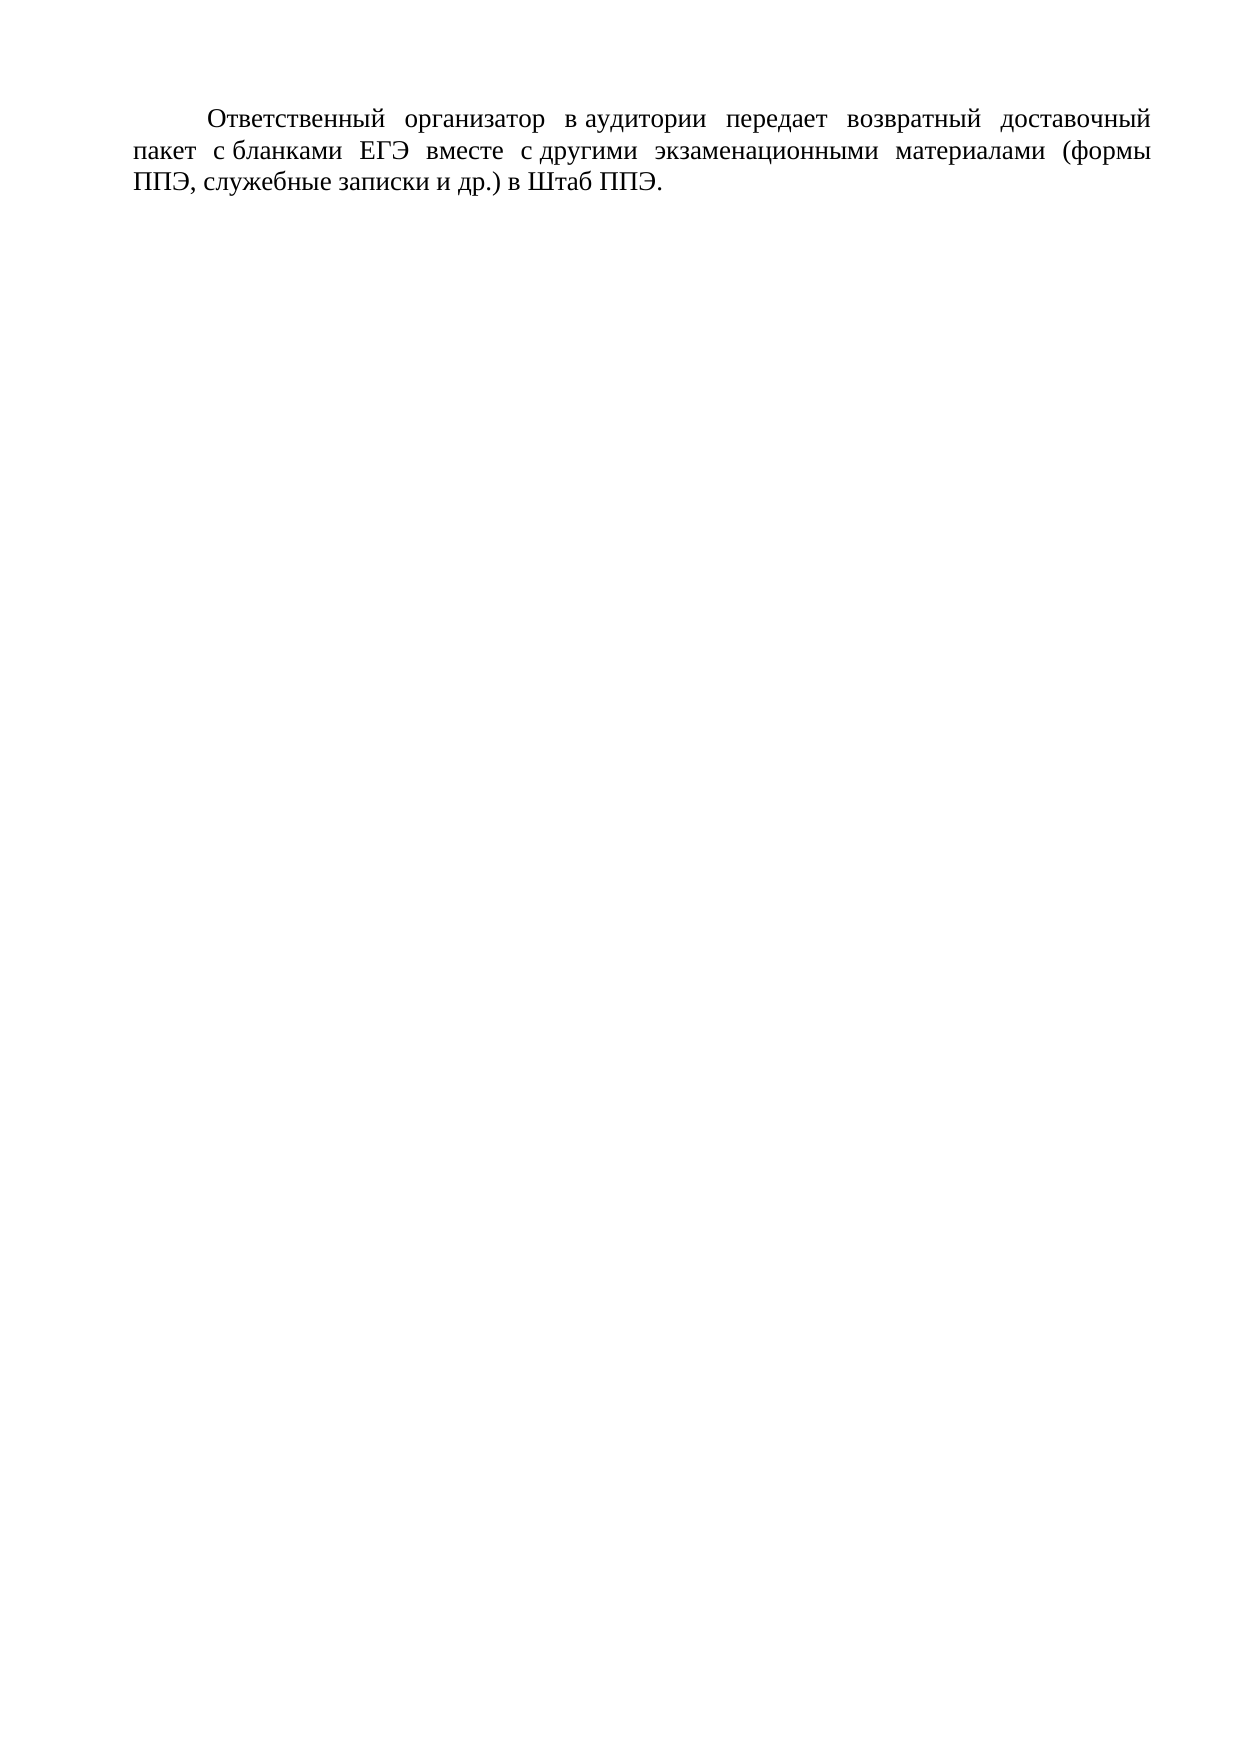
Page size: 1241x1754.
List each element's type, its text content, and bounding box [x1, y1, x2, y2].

text Ответственный организатор в аудитории передает возвратный доставочный пакет с бланками ЕГЭ вместе с другими экзаменационными материалами (формы ППЭ, служебные записки и др.) в Штаб ППЭ. [133, 103, 1152, 196]
